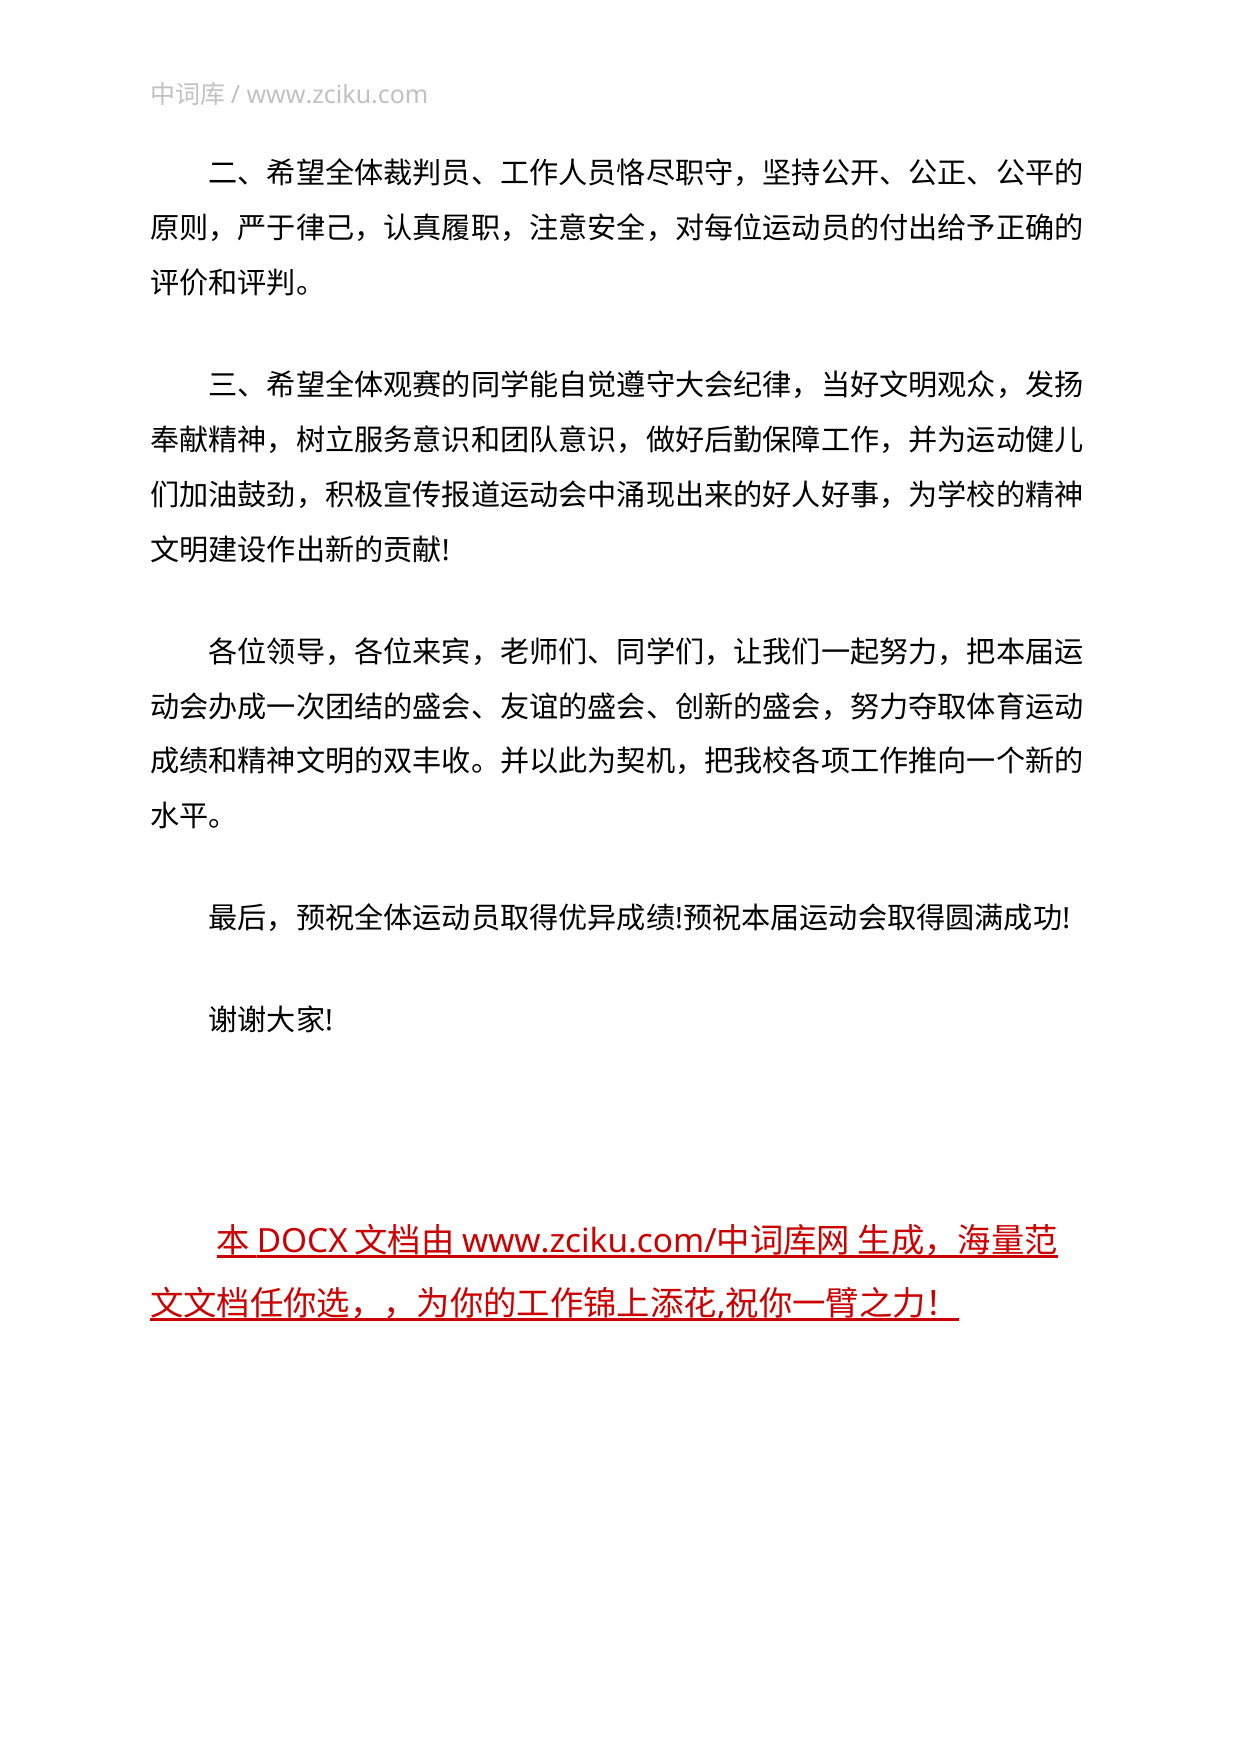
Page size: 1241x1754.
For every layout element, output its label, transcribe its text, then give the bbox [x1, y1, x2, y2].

text 二、希望全体裁判员、工作人员恪尽职守，坚持公开、公正、公平的原则，严于律己，认真履职，注意安全，对每位运动员的付出给予正确的评价和评判。 [150, 150, 1090, 302]
text 各位领导，各位来宾，老师们、同学们，让我们一起努力，把本届运动会办成一次团结的盛会、友谊的盛会、创新的盛会，努力夺取体育运动成绩和精神文明的双丰收。并以此为契机，把我校各项工作推向一个新的水平。 [150, 628, 1090, 835]
text 本DOCX文档由 www.zciku.com/中词库网 生成，海量范文文档任你选，，为你的工作锦上添花,祝你一臂之力！ [150, 1214, 1090, 1325]
text 谢谢大家! [150, 997, 1090, 1039]
text 最后，预祝全体运动员取得优异成绩!预祝本届运动会取得圆满成功! [150, 895, 1090, 937]
text 三、希望全体观赛的同学能自觉遵守大会纪律，当好文明观众，发扬奉献精神，树立服务意识和团队意识，做好后勤保障工作，并为运动健儿们加油鼓劲，积极宣传报道运动会中涌现出来的好人好事，为学校的精神文明建设作出新的贡献! [150, 362, 1090, 569]
